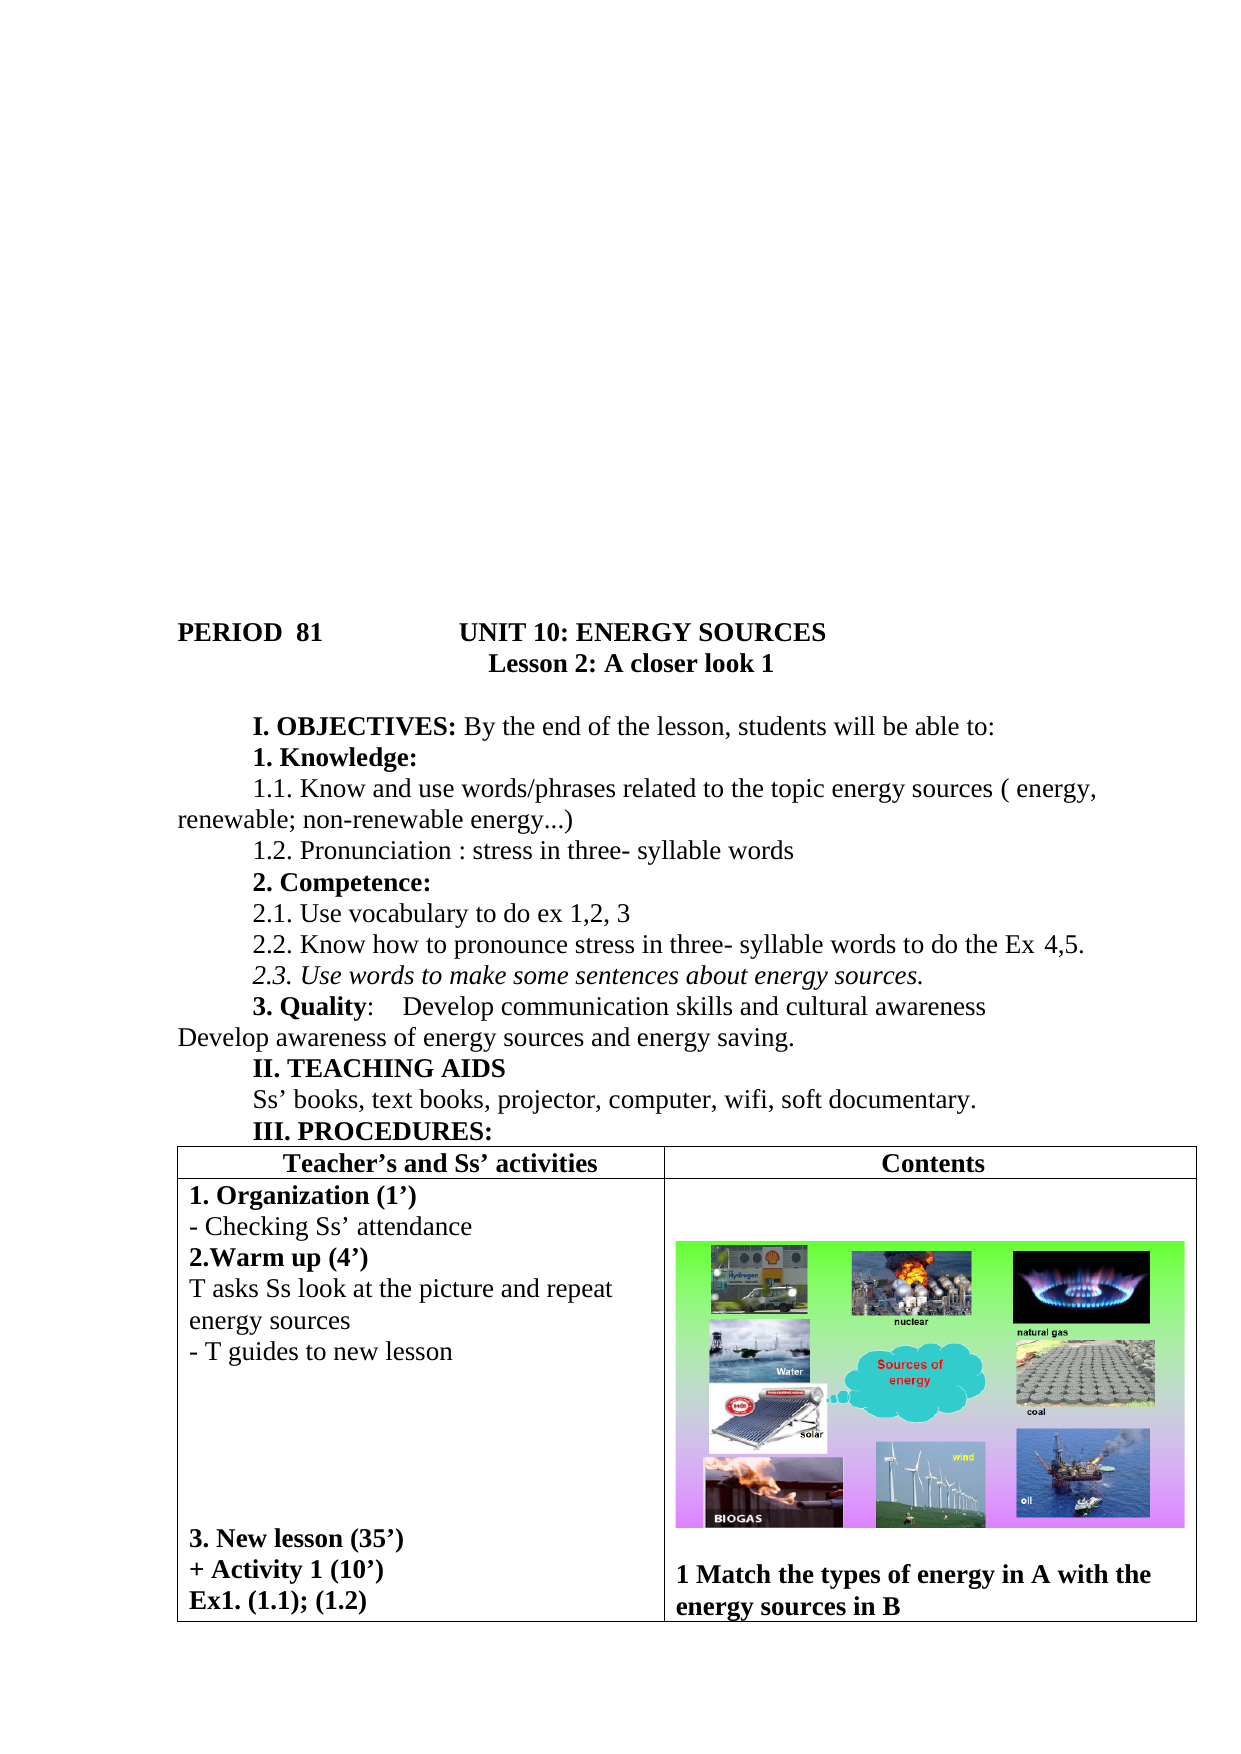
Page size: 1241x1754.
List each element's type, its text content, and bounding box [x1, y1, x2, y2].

text 3. Quality: Develop communication skills and cultural awareness Develop awareness of energy sources and energy saving. [177, 990, 1122, 1052]
text 1.1. Know and use words/phrases related to the topic energy sources ( energy, renewable; non-renewable energy...) [177, 772, 1122, 834]
text III. PROCEDURES: [252, 1115, 1122, 1146]
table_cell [665, 1179, 1196, 1621]
table_header Contents [665, 1147, 1196, 1178]
text 2.1. Use vocabulary to do ex 1,2, 3 [177, 897, 1122, 928]
title Lesson 2: A closer look 1 [177, 648, 1122, 679]
text II. TEACHING AIDS [252, 1052, 1122, 1084]
text Ss’ books, text books, projector, computer, wifi, soft documentary. [252, 1084, 1122, 1115]
table_header Teacher’s and Ss’ activities [178, 1147, 664, 1178]
text 2.3. Use words to make some sentences about energy sources. [252, 959, 1122, 990]
text 2.2. Know how to pronounce stress in three- syllable words to do the Ex 4,5. [252, 928, 1122, 959]
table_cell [178, 1179, 664, 1621]
text 1. Knowledge: [252, 741, 1122, 772]
text 2. Competence: [252, 866, 1122, 897]
text I. OBJECTIVES: By the end of the lesson, students will be able to: [252, 710, 1122, 741]
picture [675, 1241, 1185, 1528]
text PERIOD 81 UNIT 10: ENERGY SOURCES [177, 616, 1122, 648]
text 1.2. Pronunciation : stress in three- syllable words [177, 834, 1122, 866]
